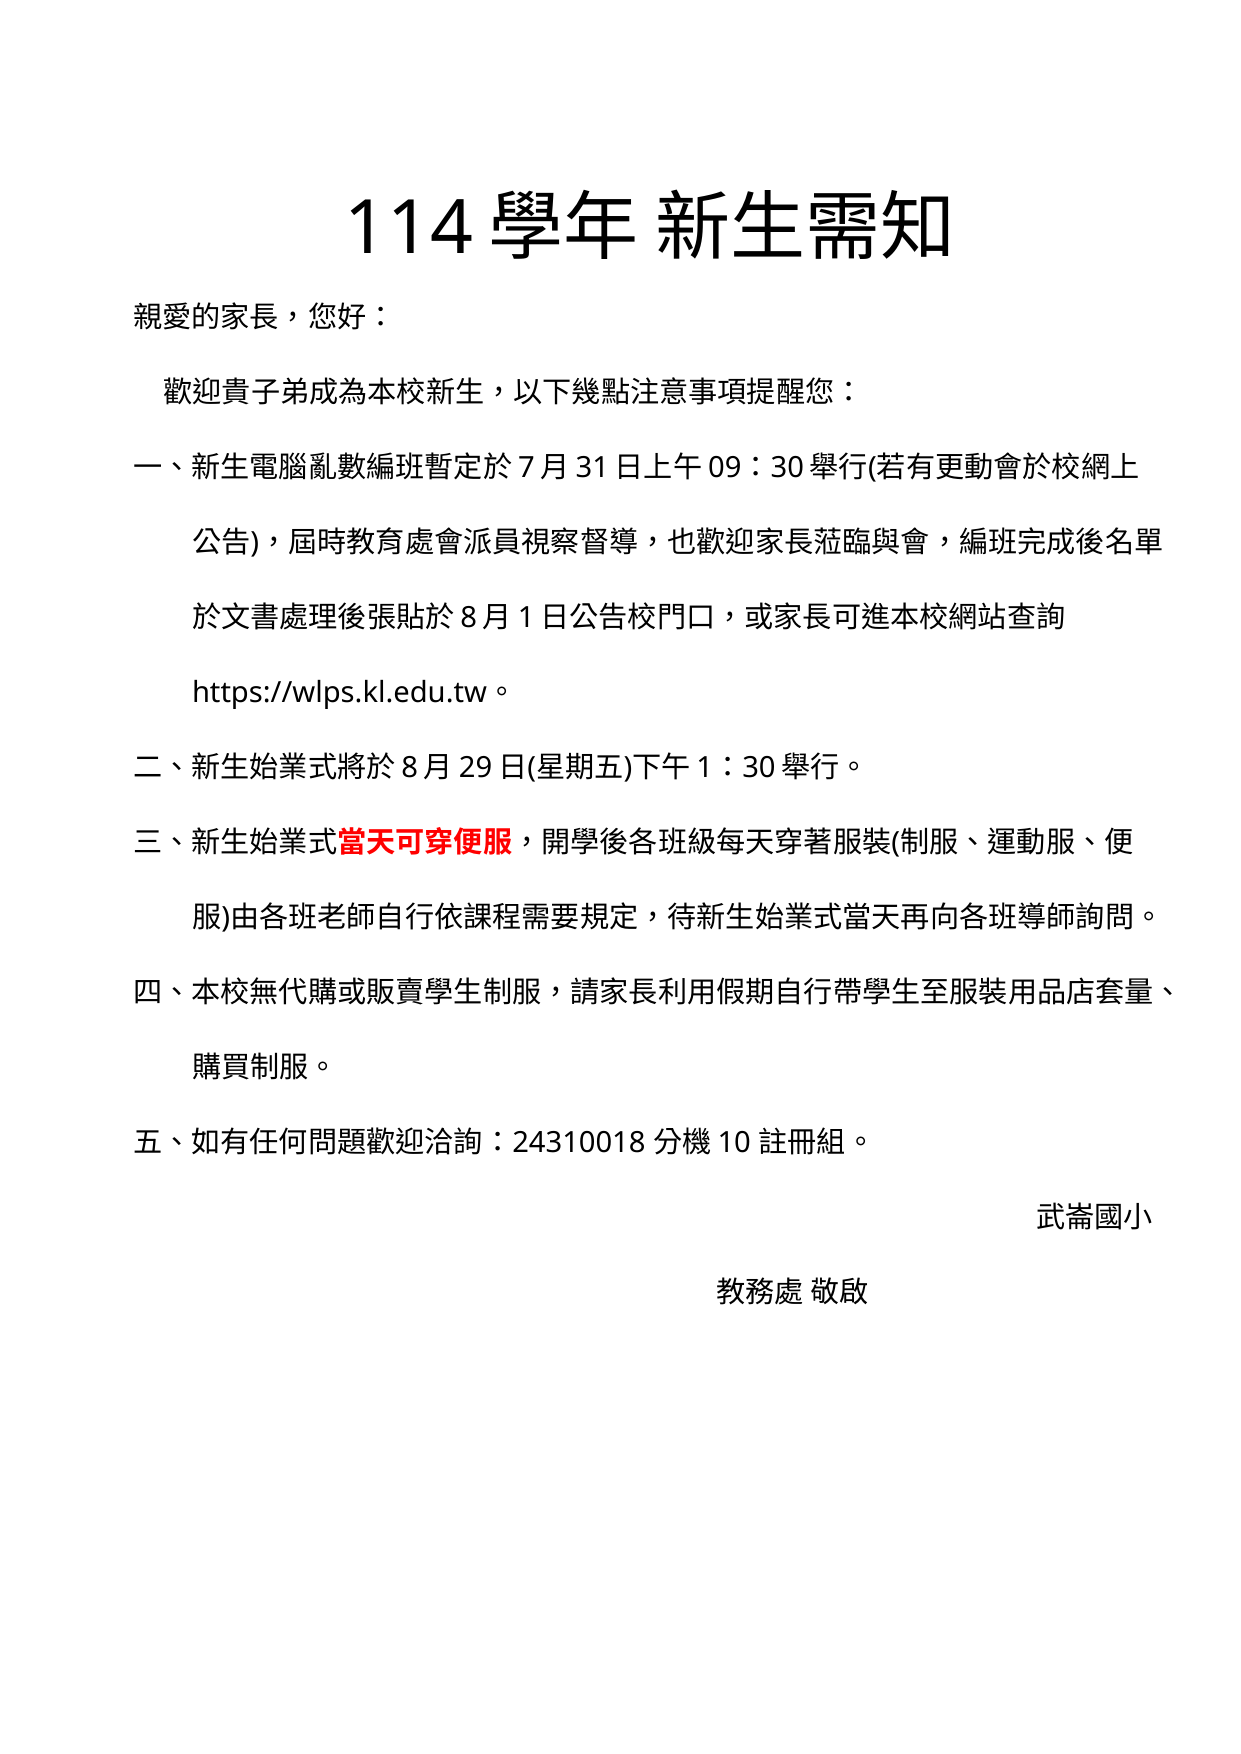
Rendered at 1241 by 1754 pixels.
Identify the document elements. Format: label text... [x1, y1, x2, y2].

text 三、新生始業式當天可穿便服，開學後各班級每天穿著服裝(制服、運動服、便服)由各班老師自行依課程需要規定，待新生始業式當天再向各班導師詢問。 [133, 802, 1167, 952]
text 一、新生電腦亂數編班暫定於7月31日上午09：30舉行(若有更動會於校網上公告)，屆時教育處會派員視察督導，也歡迎家長蒞臨與會，編班完成後名單於文書處理後張貼於8月1日公告校門口，或家長可進本校網站查詢 https://wlps.kl.edu.tw。 [133, 427, 1167, 727]
text 四、本校無代購或販賣學生制服，請家長利用假期自行帶學生至服裝用品店套量、購買制服。 [133, 952, 1167, 1102]
text 五、如有任何問題歡迎洽詢：24310018 分機10 註冊組。 [133, 1102, 1167, 1177]
text 武崙國小教務處 敬啟 [133, 1177, 1167, 1327]
text 114學年 新生需知 [133, 164, 1167, 277]
text 歡迎貴子弟成為本校新生，以下幾點注意事項提醒您： [133, 352, 1167, 427]
text 二、新生始業式將於8月29日(星期五)下午1：30舉行。 [133, 727, 1167, 802]
text 親愛的家長，您好： [133, 277, 1167, 352]
